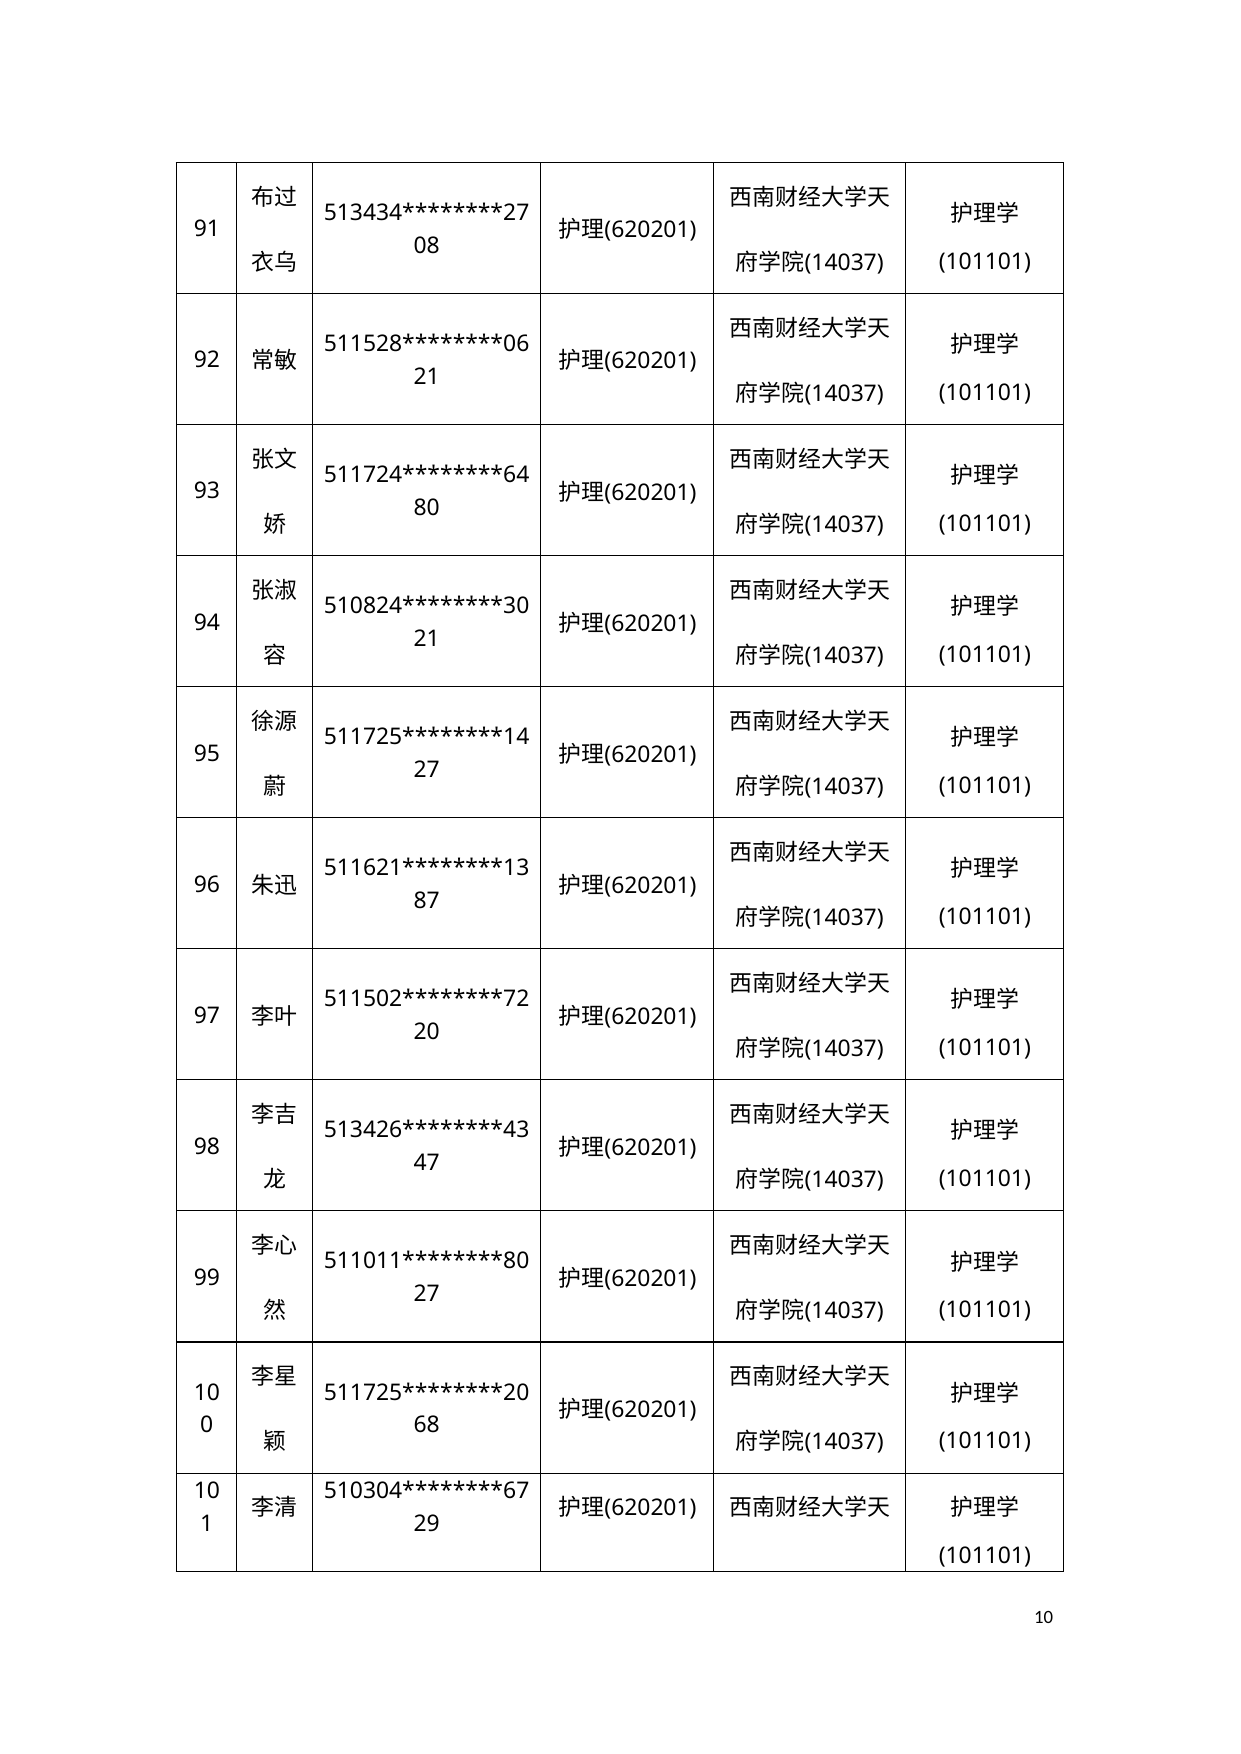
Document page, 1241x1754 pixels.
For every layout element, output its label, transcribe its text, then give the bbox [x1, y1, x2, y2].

table_cell 护理学(101101) [906, 818, 1063, 948]
table_cell 西南财经大学天府学院(14037) [714, 163, 905, 293]
table_cell 护理学(101101) [906, 949, 1063, 1079]
table_cell 92 [177, 294, 236, 424]
table_cell 护理学(101101) [906, 1474, 1063, 1571]
table_cell 95 [177, 687, 236, 817]
table_cell 护理学(101101) [906, 1211, 1063, 1341]
table_cell 西南财经大学天府学院(14037) [714, 818, 905, 948]
table_cell 510304********6729 [313, 1474, 540, 1571]
table_cell 徐源蔚 [237, 687, 312, 817]
table_cell 护理(620201) [541, 949, 713, 1079]
table_cell 99 [177, 1211, 236, 1341]
table_cell 护理(620201) [541, 163, 713, 293]
table_cell 511725********2068 [313, 1343, 540, 1472]
table_cell 护理(620201) [541, 425, 713, 555]
table_cell 100 [177, 1343, 236, 1472]
table_cell 护理(620201) [541, 1343, 713, 1472]
table_cell 511621********1387 [313, 818, 540, 948]
table_cell 张淑容 [237, 556, 312, 686]
table_cell 护理(620201) [541, 1474, 713, 1571]
table_cell 李心然 [237, 1211, 312, 1341]
table_cell 李星颖 [237, 1343, 312, 1472]
table_cell 513426********4347 [313, 1080, 540, 1210]
table_cell 护理学(101101) [906, 163, 1063, 293]
table_cell 西南财经大学天府学院(14037) [714, 687, 905, 817]
table_cell 张文娇 [237, 425, 312, 555]
table_cell 511011********8027 [313, 1211, 540, 1341]
table_cell 西南财经大学天府学院(14037) [714, 556, 905, 686]
table_cell 510824********3021 [313, 556, 540, 686]
table_cell 朱迅 [237, 818, 312, 948]
table_cell 护理(620201) [541, 1080, 713, 1210]
table_cell 西南财经大学天府学院(14037) [714, 1211, 905, 1341]
table_cell 96 [177, 818, 236, 948]
table_cell 护理(620201) [541, 294, 713, 424]
table_cell 93 [177, 425, 236, 555]
table_cell 常敏 [237, 294, 312, 424]
table_cell 511725********1427 [313, 687, 540, 817]
table_cell 护理学(101101) [906, 556, 1063, 686]
table_cell 91 [177, 163, 236, 293]
table_cell 西南财经大学天府学院(14037) [714, 1343, 905, 1472]
table_cell 511724********6480 [313, 425, 540, 555]
table_cell 护理学(101101) [906, 294, 1063, 424]
table_cell 97 [177, 949, 236, 1079]
table_cell 护理学(101101) [906, 1343, 1063, 1472]
table_cell 西南财经大学天府学院(14037) [714, 425, 905, 555]
table_cell 94 [177, 556, 236, 686]
table_cell 李清 [237, 1474, 312, 1571]
table_cell 护理学(101101) [906, 425, 1063, 555]
table_cell 101 [177, 1474, 236, 1571]
table_cell 西南财经大学天府学院(14037) [714, 1474, 905, 1571]
table_cell 护理(620201) [541, 687, 713, 817]
table_cell 西南财经大学天府学院(14037) [714, 949, 905, 1079]
table_cell 513434********2708 [313, 163, 540, 293]
table_cell 护理学(101101) [906, 1080, 1063, 1210]
table_cell 护理(620201) [541, 1211, 713, 1341]
table_cell 护理学(101101) [906, 687, 1063, 817]
table_cell 西南财经大学天府学院(14037) [714, 1080, 905, 1210]
table_cell 护理(620201) [541, 556, 713, 686]
table_cell 李吉龙 [237, 1080, 312, 1210]
table_cell 护理(620201) [541, 818, 713, 948]
table_cell 布过衣乌 [237, 163, 312, 293]
table_cell 李叶 [237, 949, 312, 1079]
table_cell 西南财经大学天府学院(14037) [714, 294, 905, 424]
table_cell 98 [177, 1080, 236, 1210]
table_cell 511502********7220 [313, 949, 540, 1079]
table_cell 511528********0621 [313, 294, 540, 424]
